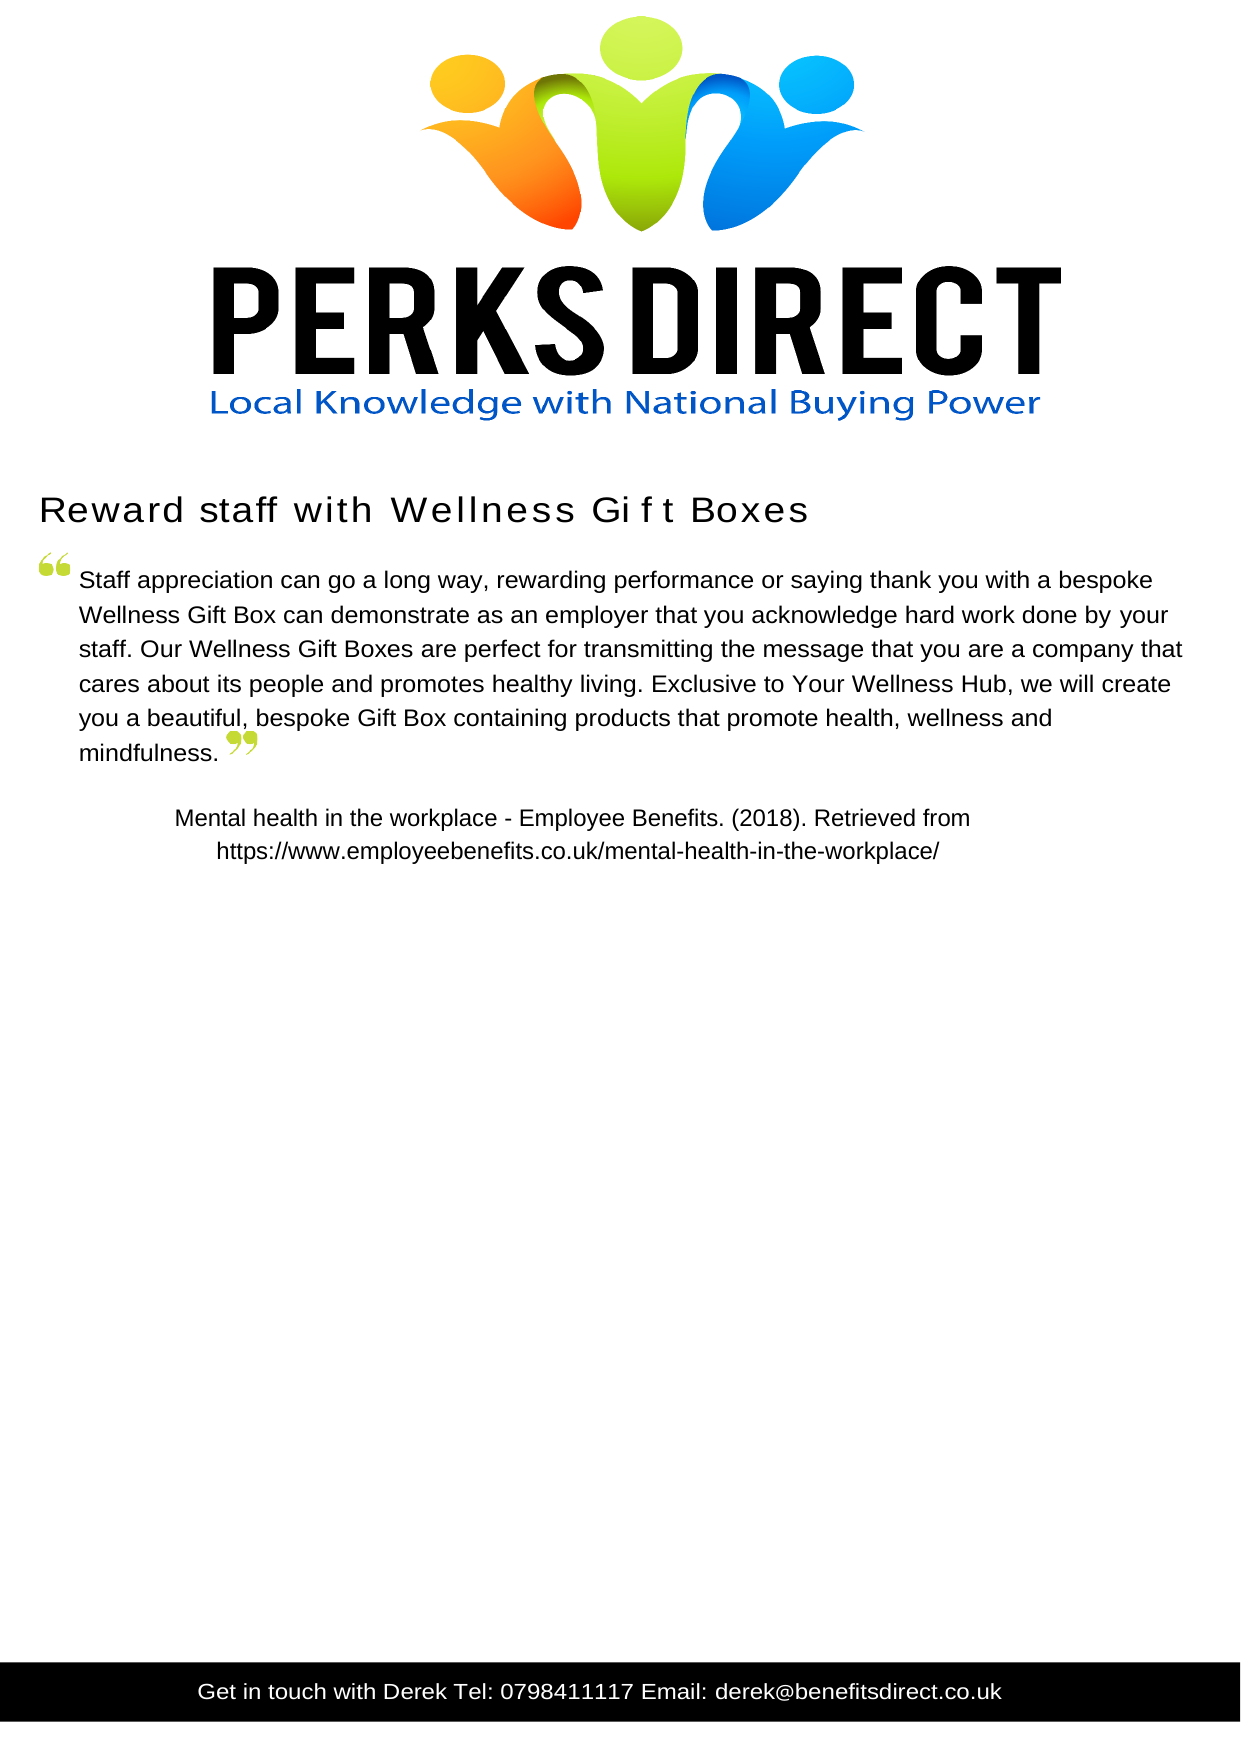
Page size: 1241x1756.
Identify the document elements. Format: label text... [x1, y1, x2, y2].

picture [38, 552, 71, 576]
text Mental health in the workplace - Employee Benefits. (2018). Retrieved from https://www.employeebenefits.co.uk/mental-health-in-the-workplace/ [174, 803, 1007, 864]
picture [207, 16, 1068, 422]
text Staff appreciation can go a long way, rewarding performance or saying thank you with a bespoke Wellness Gift Box can demonstrate as an employer that you acknowledge hard work done by your staff. Our Wellness Gift Boxes are perfect for transmitting the message that you are a company that cares about its people and promotes healthy living. Exclusive to Your Wellness Hub, we will create you a beautiful, bespoke Gift Box containing products that promote health, wellness and mindfulness. [78, 566, 1195, 766]
subtitle Reward staff with Wellness Gi f t Boxes [39, 489, 1209, 529]
